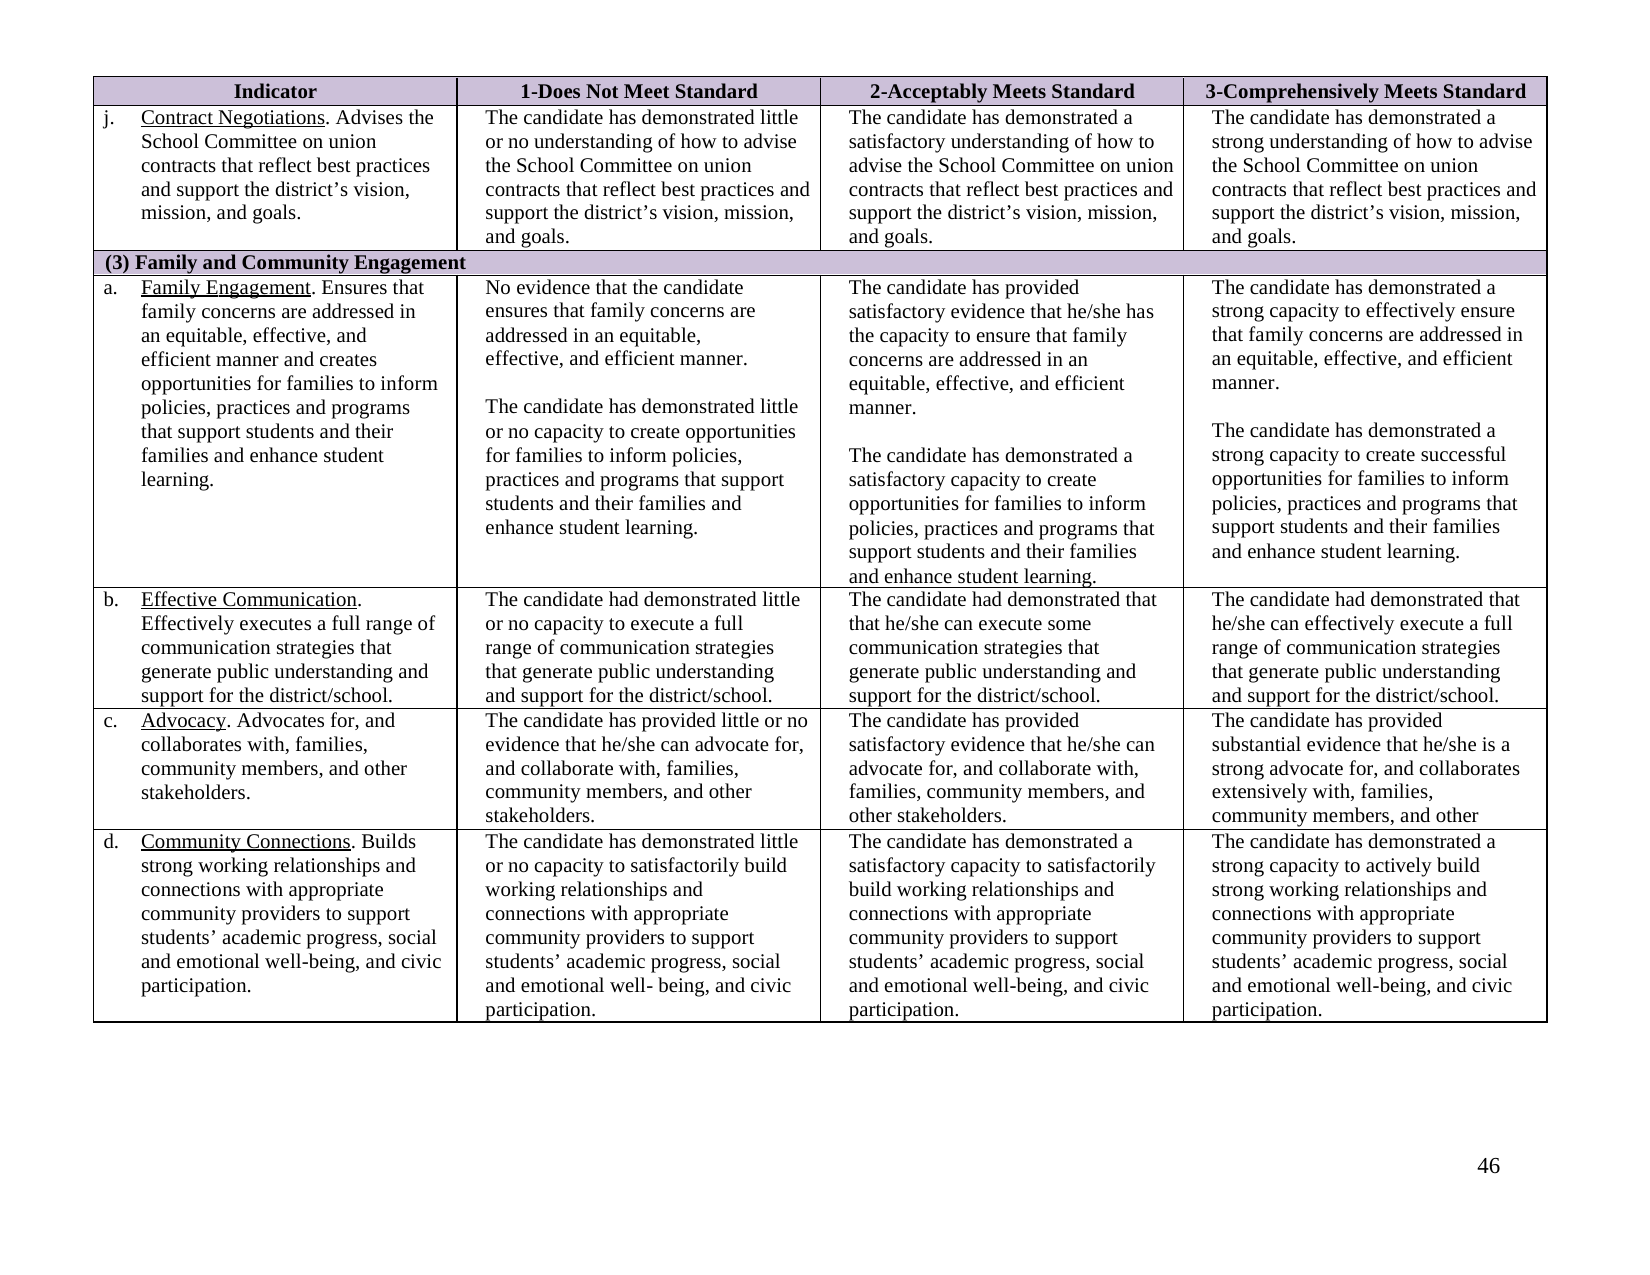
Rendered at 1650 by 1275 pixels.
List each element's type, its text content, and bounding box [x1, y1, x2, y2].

table_header 3-Comprehensively Meets Standard [1184, 77, 1546, 105]
table_header 2-Acceptably Meets Standard [821, 77, 1183, 105]
table_cell The candidate had demonstrated little or no capacity to execute a full range of communication strategies that generate public understanding and support for the district/school. [458, 588, 820, 708]
table_cell c. Advocacy. Advocates for, and collaborates with, families, community members, and other stakeholders. [94, 709, 456, 828]
table_cell The candidate has demonstrated a strong capacity to actively build strong working relationships and connections with appropriate community providers to support students’ academic progress, social and emotional well-being, and civic participation. [1184, 830, 1546, 1021]
table_cell The candidate has demonstrated a strong capacity to effectively ensure that family concerns are addressed in an equitable, effective, and efficient manner. The candidate has demonstrated a strong capacity to create successful opportunities for families to inform policies, practices and programs that support students and their families and enhance student learning. [1184, 276, 1546, 587]
table_cell b. Effective Communication. Effectively executes a full range of communication strategies that generate public understanding and support for the district/school. [94, 588, 456, 708]
table_header 1-Does Not Meet Standard [458, 77, 820, 105]
table_cell The candidate has provided satisfactory evidence that he/she can advocate for, and collaborate with, families, community members, and other stakeholders. [821, 709, 1183, 828]
table_cell The candidate has demonstrated little or no understanding of how to advise the School Committee on union contracts that reflect best practices and support the district’s vision, mission, and goals. [458, 106, 820, 249]
table_cell j. Contract Negotiations. Advises the School Committee on union contracts that reflect best practices and support the district’s vision, mission, and goals. [94, 106, 456, 249]
table_cell The candidate had demonstrated that he/she can effectively execute a full range of communication strategies that generate public understanding and support for the district/school. [1184, 588, 1546, 708]
table_cell The candidate has demonstrated a strong understanding of how to advise the School Committee on union contracts that reflect best practices and support the district’s vision, mission, and goals. [1184, 106, 1546, 249]
table_cell The candidate has provided satisfactory evidence that he/she has the capacity to ensure that family concerns are addressed in an equitable, effective, and efficient manner. The candidate has demonstrated a satisfactory capacity to create opportunities for families to inform policies, practices and programs that support students and their families and enhance student learning. [821, 276, 1183, 587]
table_header Indicator [94, 77, 457, 105]
table_cell The candidate has demonstrated a satisfactory understanding of how to advise the School Committee on union contracts that reflect best practices and support the district’s vision, mission, and goals. [821, 106, 1183, 249]
table_cell The candidate has demonstrated little or no capacity to satisfactorily build working relationships and connections with appropriate community providers to support students’ academic progress, social and emotional well- being, and civic participation. [458, 830, 820, 1021]
table_cell No evidence that the candidate ensures that family concerns are addressed in an equitable, effective, and efficient manner. The candidate has demonstrated little or no capacity to create opportunities for families to inform policies, practices and programs that support students and their families and enhance student learning. [458, 276, 820, 587]
table_cell The candidate had demonstrated that that he/she can execute some communication strategies that generate public understanding and support for the district/school. [821, 588, 1183, 708]
table_cell d. Community Connections. Builds strong working relationships and connections with appropriate community providers to support students’ academic progress, social and emotional well-being, and civic participation. [94, 830, 456, 1021]
table_cell The candidate has provided substantial evidence that he/she is a strong advocate for, and collaborates extensively with, families, community members, and other stakeholders. [1184, 709, 1546, 828]
table_cell a. Family Engagement. Ensures that family concerns are addressed in an equitable, effective, and efficient manner and creates opportunities for families to inform policies, practices and programs that support students and their families and enhance student learning. [94, 276, 456, 587]
table_cell (3) Family and Community Engagement [94, 251, 1546, 274]
table_cell The candidate has demonstrated a satisfactory capacity to satisfactorily build working relationships and connections with appropriate community providers to support students’ academic progress, social and emotional well-being, and civic participation. [821, 830, 1183, 1021]
table_cell The candidate has provided little or no evidence that he/she can advocate for, and collaborate with, families, community members, and other stakeholders. [458, 709, 820, 828]
